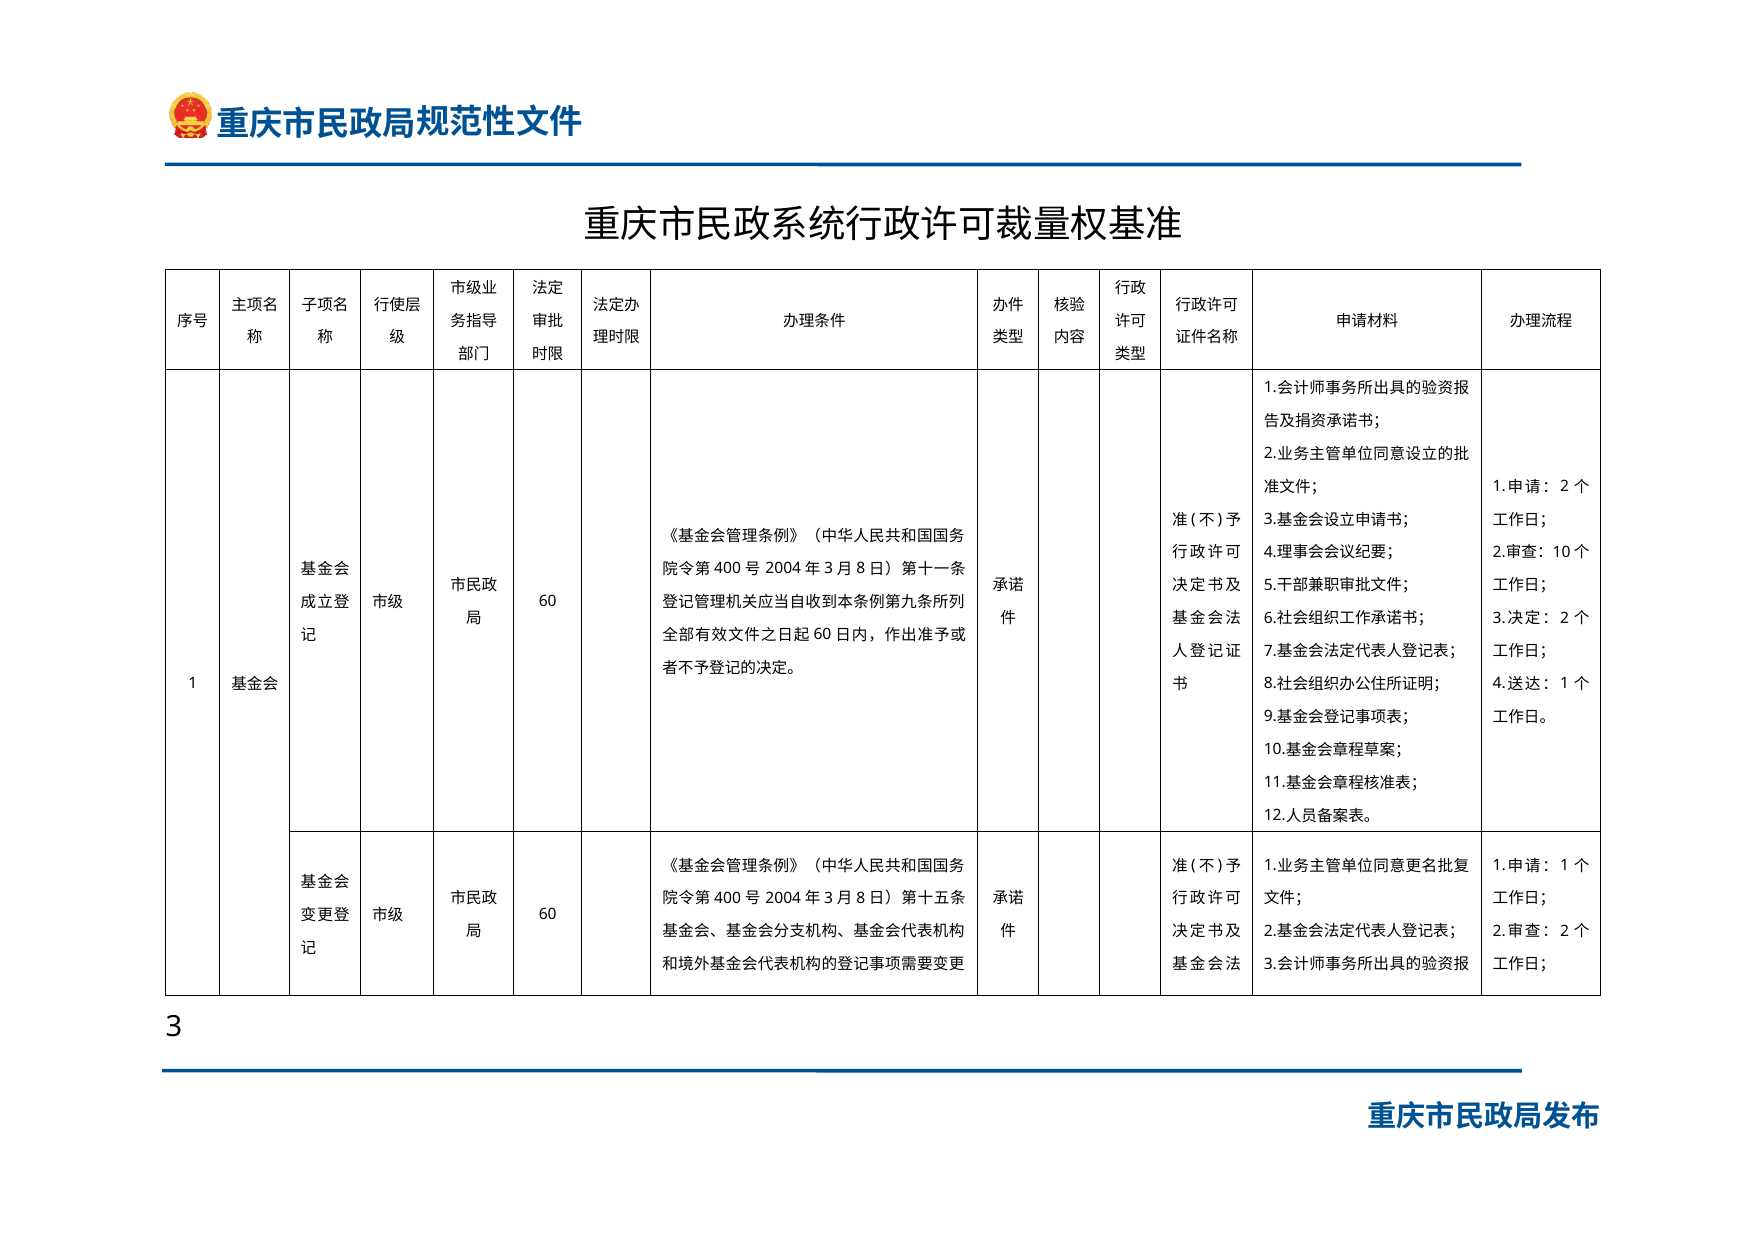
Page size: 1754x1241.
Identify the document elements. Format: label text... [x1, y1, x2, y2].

table_cell [1039, 832, 1099, 995]
table_cell [582, 370, 650, 831]
table_cell 市级业务指导部门 [434, 270, 513, 369]
table_cell 市级 [361, 832, 433, 995]
table_cell 《基金会管理条例》（中华人民共和国国务院令第400号 2004年3月8日）第十一条 登记管理机关应当自收到本条例第九条所列全部有效文件之日起60日内，作出准予或者不予登记的决定。 [651, 370, 977, 831]
table_cell 承诺件 [978, 370, 1038, 831]
table_cell 行政许可类型 [1100, 270, 1160, 369]
table_cell 办理条件 [651, 270, 977, 369]
table_cell 核验内容 [1039, 270, 1099, 369]
table_cell 基金会成立登记 [290, 370, 360, 831]
table_cell 主项名称 [220, 270, 289, 369]
table_cell [1100, 370, 1160, 831]
table_cell 行政许可证件名称 [1161, 270, 1252, 369]
table_cell 法定办理时限 [582, 270, 650, 369]
table_cell 子项名称 [290, 270, 360, 369]
table_cell 办理流程 [1482, 270, 1600, 369]
table_cell 序号 [166, 270, 219, 369]
table_cell 申请材料 [1253, 270, 1481, 369]
table_cell [1100, 832, 1160, 995]
table_cell 承诺件 [978, 832, 1038, 995]
table_cell [582, 832, 650, 995]
table_cell 《基金会管理条例》（中华人民共和国国务院令第400号 2004年3月8日）第十五条 基金会、基金会分支机构、基金会代表机构和境外基金会代表机构的登记事项需要变更的，应当向登记管理机关申请变更登记。基金会修改章程，应当征得其业务主管单位的同意，并报登记管理机关核准。 [651, 832, 977, 995]
table_cell [1039, 370, 1099, 831]
table_header 重庆市民政系统行政许可裁量权基准 [165, 174, 1600, 269]
picture [165, 90, 216, 142]
table_cell 基金会 [220, 370, 289, 995]
table_cell 60 [514, 832, 581, 995]
table_cell 1.申请：2个工作日； 2.审查：10个工作日； 3.决定：2个工作日； 4.送达：1个工作日。 [1482, 370, 1600, 831]
table_cell 行使层级 [361, 270, 433, 369]
table_cell 准(不)予行政许可决定书及基金会法人登记证书 [1161, 370, 1252, 831]
table_cell 基金会变更登记 [290, 832, 360, 995]
table_cell 市民政局 [434, 832, 513, 995]
table_cell 市级 [361, 370, 433, 831]
table_cell 办件类型 [978, 270, 1038, 369]
table_cell 准(不)予行政许可决定书及基金会法人登记证书 [1161, 832, 1252, 995]
table_cell 1.会计师事务所出具的验资报告及捐资承诺书； 2.业务主管单位同意设立的批准文件； 3.基金会设立申请书； 4.理事会会议纪要； 5.干部兼职审批文件； 6.社会组织工作承诺书； 7.基金会法定代表人登记表； 8.社会组织办公住所证明； 9.基金会登记事项表； 10.基金会章程草案； 11.基金会章程核准表； 12.人员备案表。 [1253, 370, 1481, 831]
table_cell 60 [514, 370, 581, 831]
table_cell 1.申请：1个工作日； 2.审查：2个工作日； 3.决定：1个工作日； 4.送达：1个工作日。 [1482, 832, 1600, 995]
table_cell 市民政局 [434, 370, 513, 831]
table_cell 1 [166, 370, 219, 995]
table_cell 法定审批时限 [514, 270, 581, 369]
